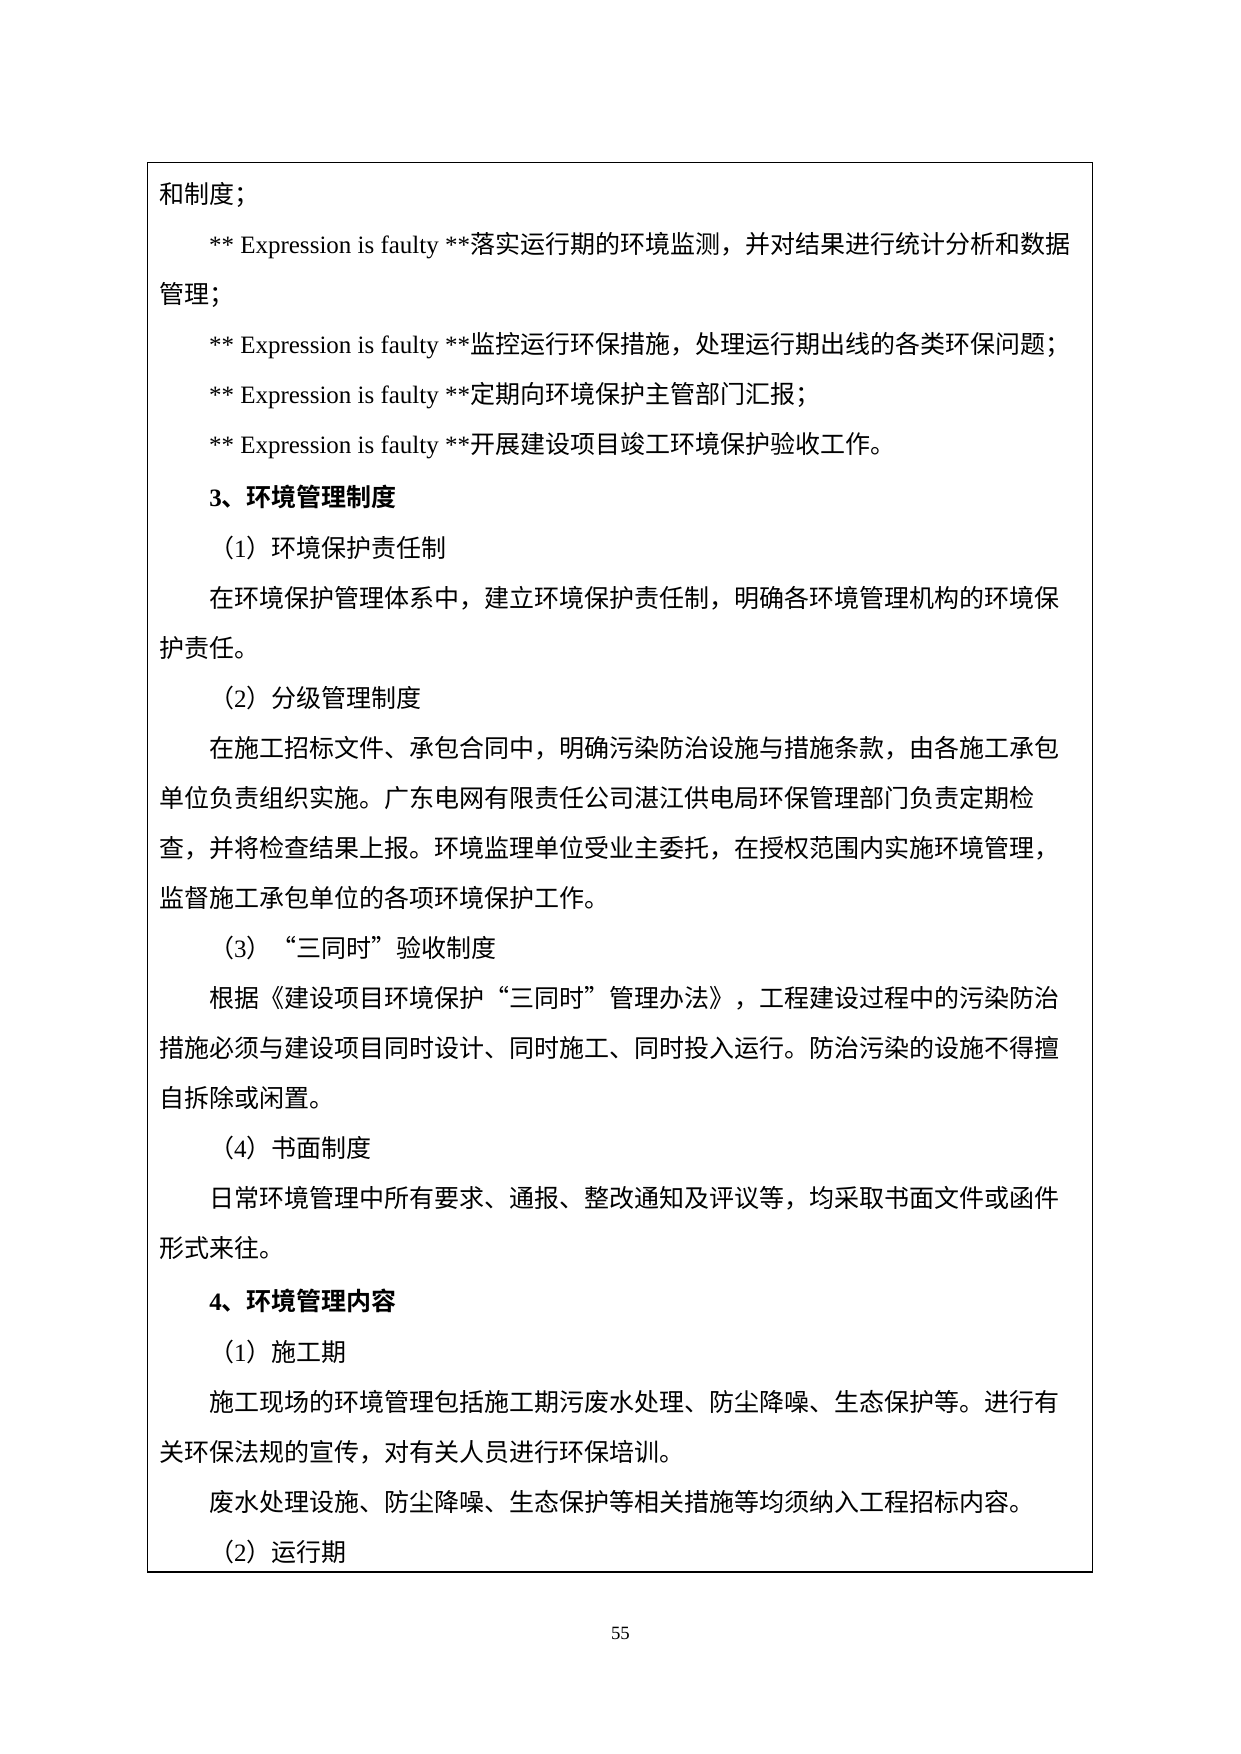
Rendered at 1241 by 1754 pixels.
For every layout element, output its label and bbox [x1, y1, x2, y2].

table_header [148, 163, 1092, 1571]
